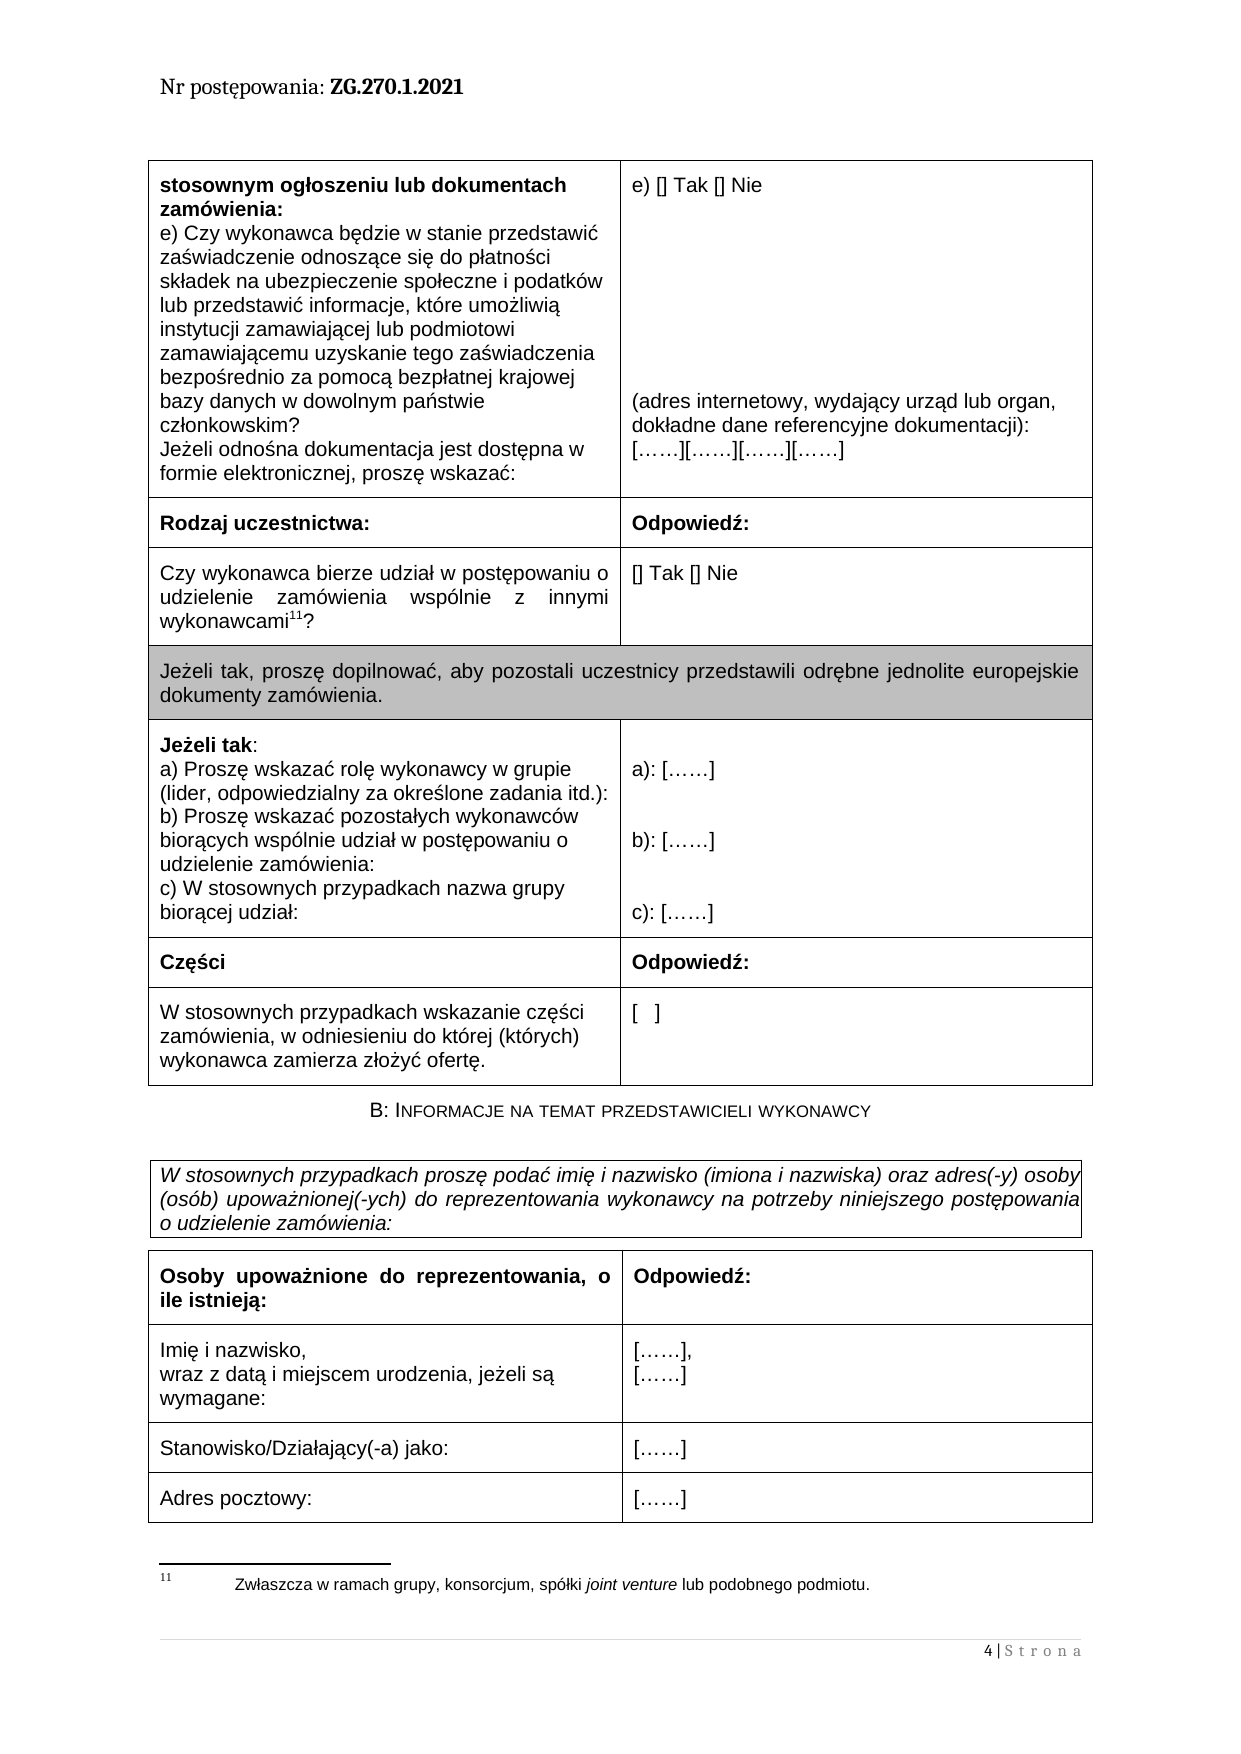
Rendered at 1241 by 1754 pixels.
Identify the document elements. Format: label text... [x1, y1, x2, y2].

table_header Osoby upoważnione do reprezentowania, o ile istnieją: [149, 1251, 622, 1324]
table_cell Rodzaj uczestnictwa: [149, 498, 620, 547]
table_cell Stanowisko/Działający(-a) jako: [149, 1423, 622, 1472]
table_cell [……] [623, 1473, 1092, 1522]
table_cell Imię i nazwisko, wraz z datą i miejscem urodzenia, jeżeli są wymagane: [149, 1325, 622, 1422]
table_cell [149, 161, 620, 497]
table_cell Jeżeli tak: a) Proszę wskazać rolę wykonawcy w grupie (lider, odpowiedzialny za określone zadania itd.): b) Proszę wskazać pozostałych wykonawców biorących wspólnie udział w postępowaniu o udzielenie zamówienia: c) W stosownych przypadkach nazwa grupy biorącej udział: [149, 720, 620, 937]
text B: Informacje na temat przedstawicieli wykonawcy [159, 1098, 1081, 1122]
table_cell Jeżeli tak, proszę dopilnować, aby pozostali uczestnicy przedstawili odrębne jednolite europejskie dokumenty zamówienia. [149, 646, 1092, 719]
table_cell [……], [……] [623, 1325, 1092, 1422]
table_cell Odpowiedź: [621, 498, 1092, 547]
table_cell [] Tak [] Nie [621, 548, 1092, 645]
table_cell Części [149, 938, 620, 987]
table_cell Odpowiedź: [621, 938, 1092, 987]
table_cell a): [……] b): [……] c): [……] [621, 720, 1092, 937]
text W stosownych przypadkach proszę podać imię i nazwisko (imiona i nazwiska) oraz adres(-y) osoby (osób) upoważnionej(-ych) do reprezentowania wykonawcy na potrzeby niniejszego postępowania o udzielenie zamówienia: [151, 1161, 1081, 1237]
table_header Odpowiedź: [623, 1251, 1092, 1324]
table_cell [621, 161, 1092, 497]
table_cell W stosownych przypadkach wskazanie części zamówienia, w odniesieniu do której (których) wykonawca zamierza złożyć ofertę. [149, 988, 620, 1084]
table_cell [……] [623, 1423, 1092, 1472]
table_cell Czy wykonawca bierze udział w postępowaniu o udzielenie zamówienia wspólnie z innymi wykonawcami? [149, 548, 620, 645]
table_cell [ ] [621, 988, 1092, 1084]
table_cell Adres pocztowy: [149, 1473, 622, 1522]
